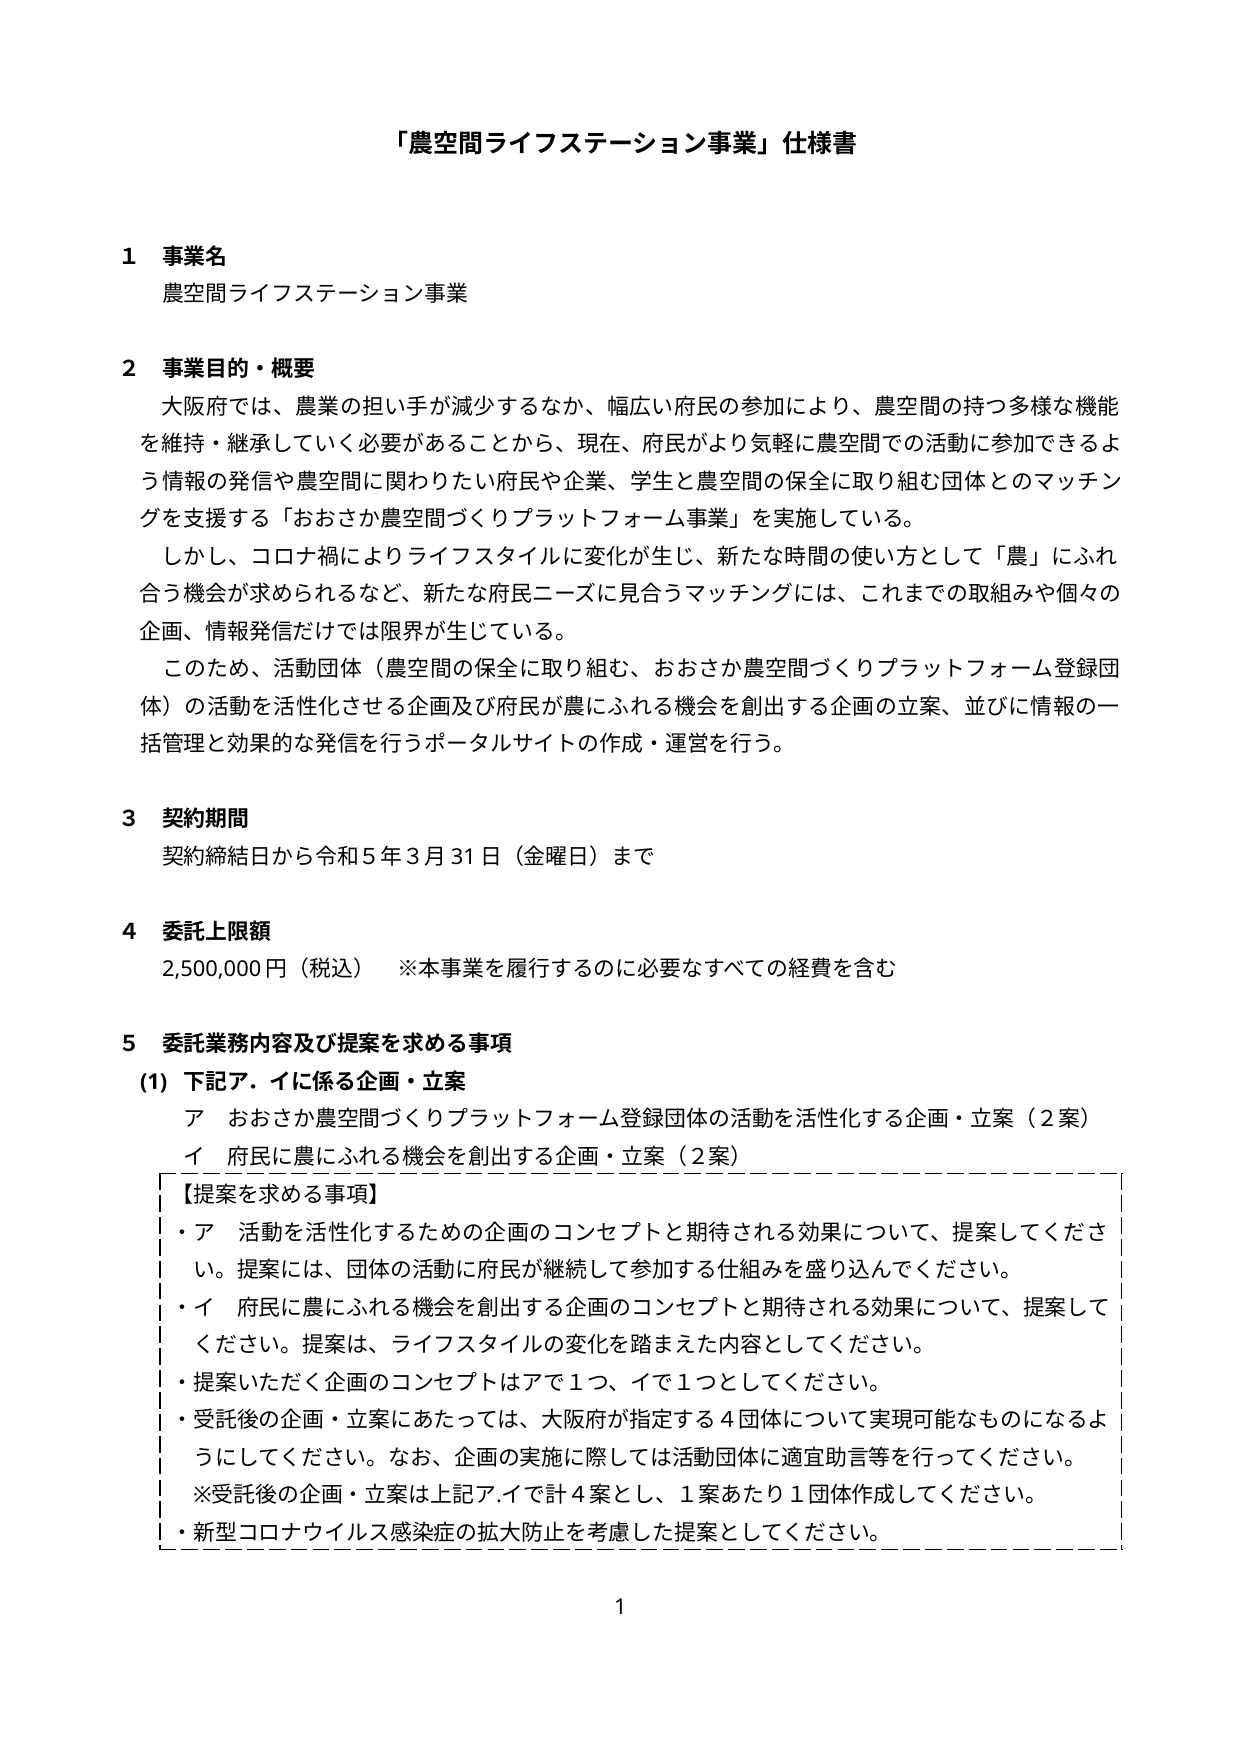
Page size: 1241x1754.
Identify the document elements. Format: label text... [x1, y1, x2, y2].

text 「農空間ライフステーション事業」仕様書 [118, 123, 1122, 161]
text 2,500,000円（税込） ※本事業を履行するのに必要なすべての経費を含む [118, 948, 1122, 986]
text ４ 委託上限額 [118, 911, 1122, 948]
text しかし、コロナ禍によりライフスタイルに変化が生じ、新たな時間の使い方として「農」にふれ合う機会が求められるなど、新たな府民ニーズに見合うマッチングには、これまでの取組みや個々の企画、情報発信だけでは限界が生じている。 [139, 536, 1122, 648]
list 下記ア．イに係る企画・立案 [140, 1061, 1122, 1098]
text ３ 契約期間 [118, 798, 1122, 836]
text 大阪府では、農業の担い手が減少するなか、幅広い府民の参加により、農空間の持つ多様な機能を維持・継承していく必要があることから、現在、府民がより気軽に農空間での活動に参加できるよう情報の発信や農空間に関わりたい府民や企業、学生と農空間の保全に取り組む団体とのマッチングを支援する「おおさか農空間づくりプラットフォーム事業」を実施している。 [139, 386, 1122, 536]
table_header 【提案を求める事項】 ・ア 活動を活性化するための企画のコンセプトと期待される効果について、提案してください。提案には、団体の活動に府民が継続して参加する仕組みを盛り込んでください。 ・イ 府民に農にふれる機会を創出する企画のコンセプトと期待される効果について、提案してください。提案は、ライフスタイルの変化を踏まえた内容としてください。 ・提案いただく企画のコンセプトはアで１つ、イで１つとしてください。 ・受託後の企画・立案にあたっては、大阪府が指定する４団体について実現可能なものになるようにしてください。なお、企画の実施に際しては活動団体に適宜助言等を行ってください。 ※受託後の企画・立案は上記ア.イで計４案とし、１案あたり１団体作成してください。 ・新型コロナウイルス感染症の拡大防止を考慮した提案としてください。 [160, 1173, 1122, 1549]
text ５ 委託業務内容及び提案を求める事項 [118, 1023, 1122, 1061]
text １ 事業名 [118, 236, 1122, 273]
text 農空間ライフステーション事業 [118, 273, 1122, 311]
text 契約締結日から令和５年３月31日（金曜日）まで [118, 836, 1122, 873]
text ２ 事業目的・概要 [118, 348, 1122, 386]
text イ 府民に農にふれる機会を創出する企画・立案（２案） [118, 1136, 1122, 1173]
text ア おおさか農空間づくりプラットフォーム登録団体の活動を活性化する企画・立案（２案） [118, 1098, 1122, 1136]
text このため、活動団体（農空間の保全に取り組む、おおさか農空間づくりプラットフォーム登録団体）の活動を活性化させる企画及び府民が農にふれる機会を創出する企画の立案、並びに情報の一括管理と効果的な発信を行うポータルサイトの作成・運営を行う。 [140, 648, 1122, 761]
